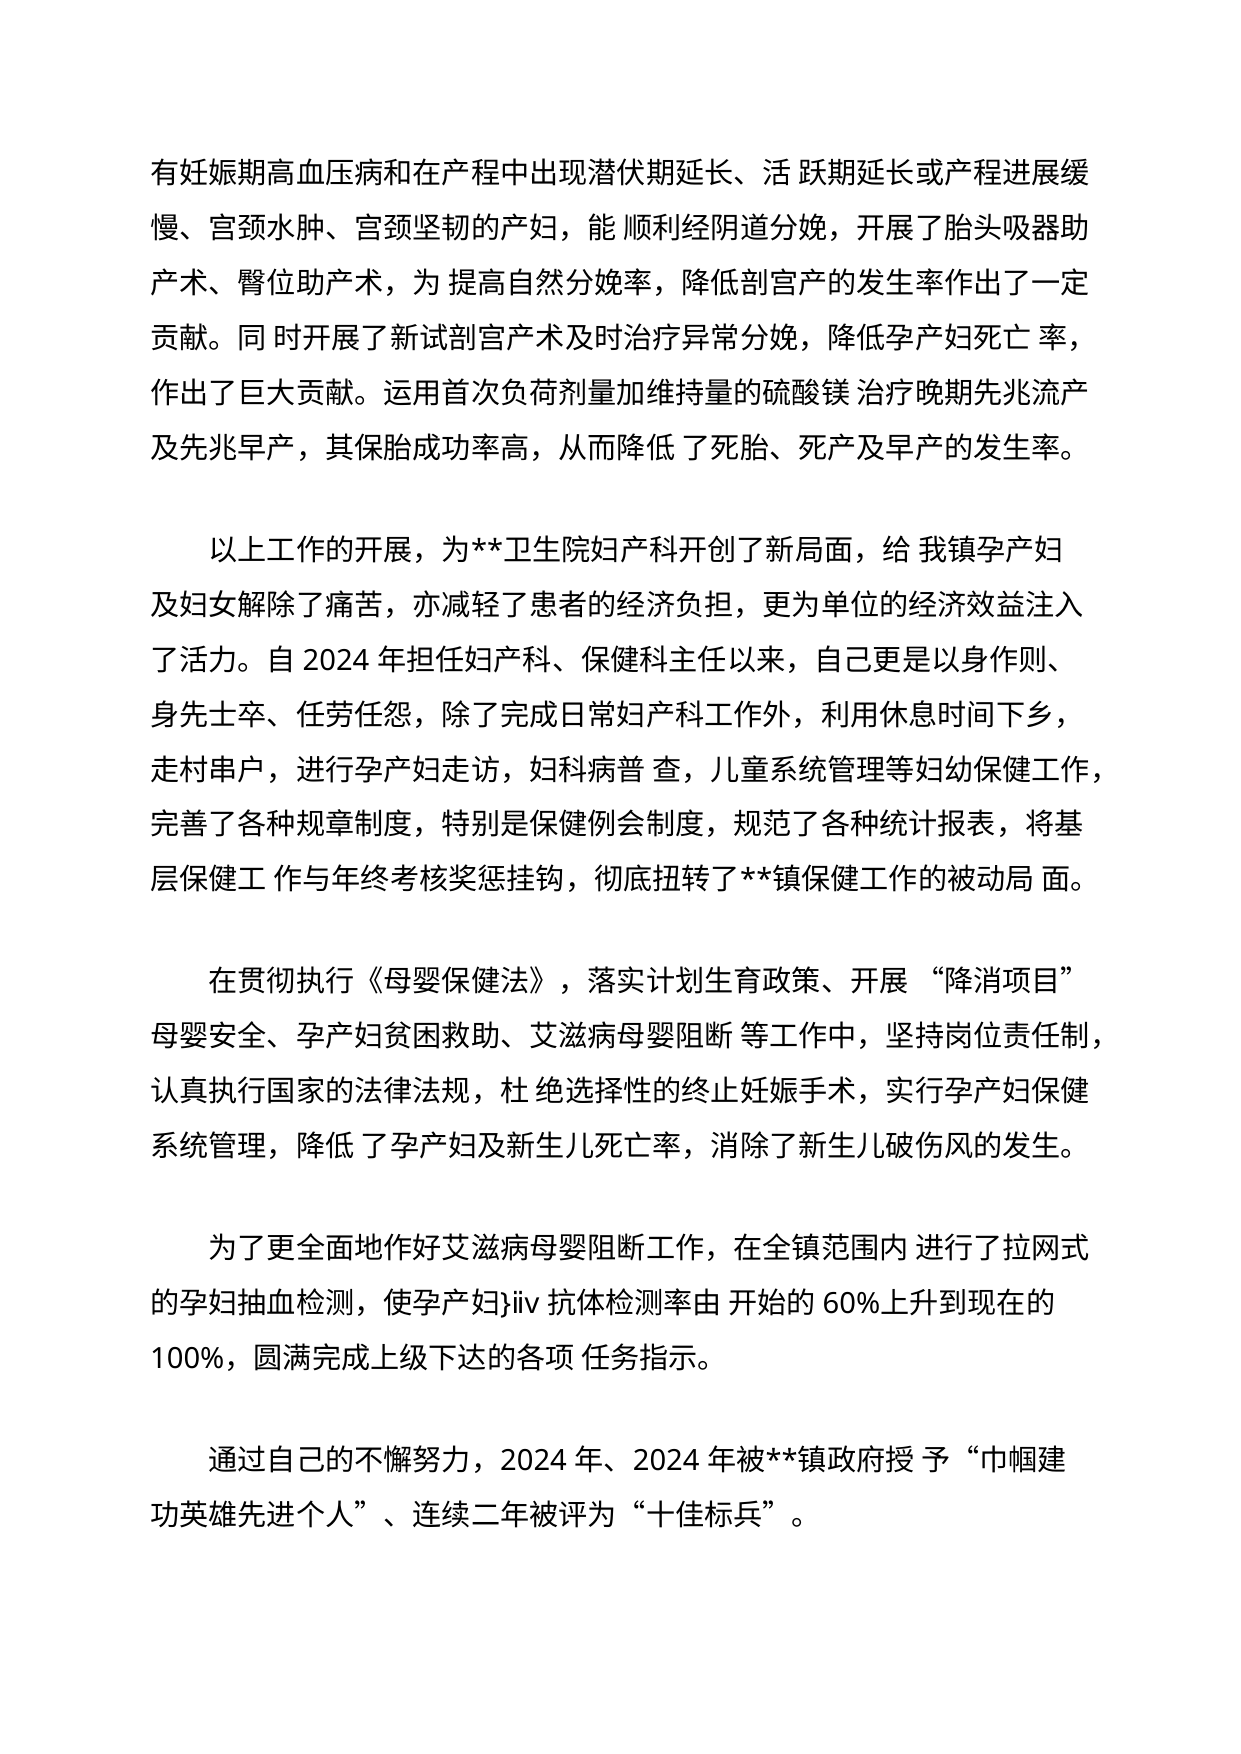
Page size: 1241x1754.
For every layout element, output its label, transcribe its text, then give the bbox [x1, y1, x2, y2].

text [150, 150, 1090, 467]
text 以上工作的开展，为**卫生院妇产科开创了新局面，给 我镇孕产妇及妇女解除了痛苦，亦减轻了患者的经济负担，更为单位的经济效益注入了活力。自 2024 年担任妇产科、保健科主任以来，自己更是以身作则、身先士卒、任劳任怨，除了完成日常妇产科工作外，利用休息时间下乡，走村串户，进行孕产妇走访，妇科病普 查，儿童系统管理等妇幼保健工作，完善了各种规章制度，特别是保健例会制度，规范了各种统计报表，将基层保健工 作与年终考核奖惩挂钩，彻底扭转了**镇保健工作的被动局 面。 [150, 526, 1090, 898]
text 为了更全面地作好艾滋病母婴阻断工作，在全镇范围内 进行了拉网式的孕妇抽血检测，使孕产妇}ⅱv 抗体检测率由 开始的 60%上升到现在的 100%，圆满完成上级下达的各项 任务指示。 [150, 1224, 1090, 1377]
text 通过自己的不懈努力，2024 年、2024 年被**镇政府授 予“巾帼建功英雄先进个人”、连续二年被评为“十佳标兵”。 [150, 1436, 1090, 1533]
text 在贯彻执行《母婴保健法》，落实计划生育政策、开展 “降消项目”母婴安全、孕产妇贫困救助、艾滋病母婴阻断 等工作中，坚持岗位责任制，认真执行国家的法律法规，杜 绝选择性的终止妊娠手术，实行孕产妇保健系统管理，降低 了孕产妇及新生儿死亡率，消除了新生儿破伤风的发生。 [150, 958, 1090, 1165]
